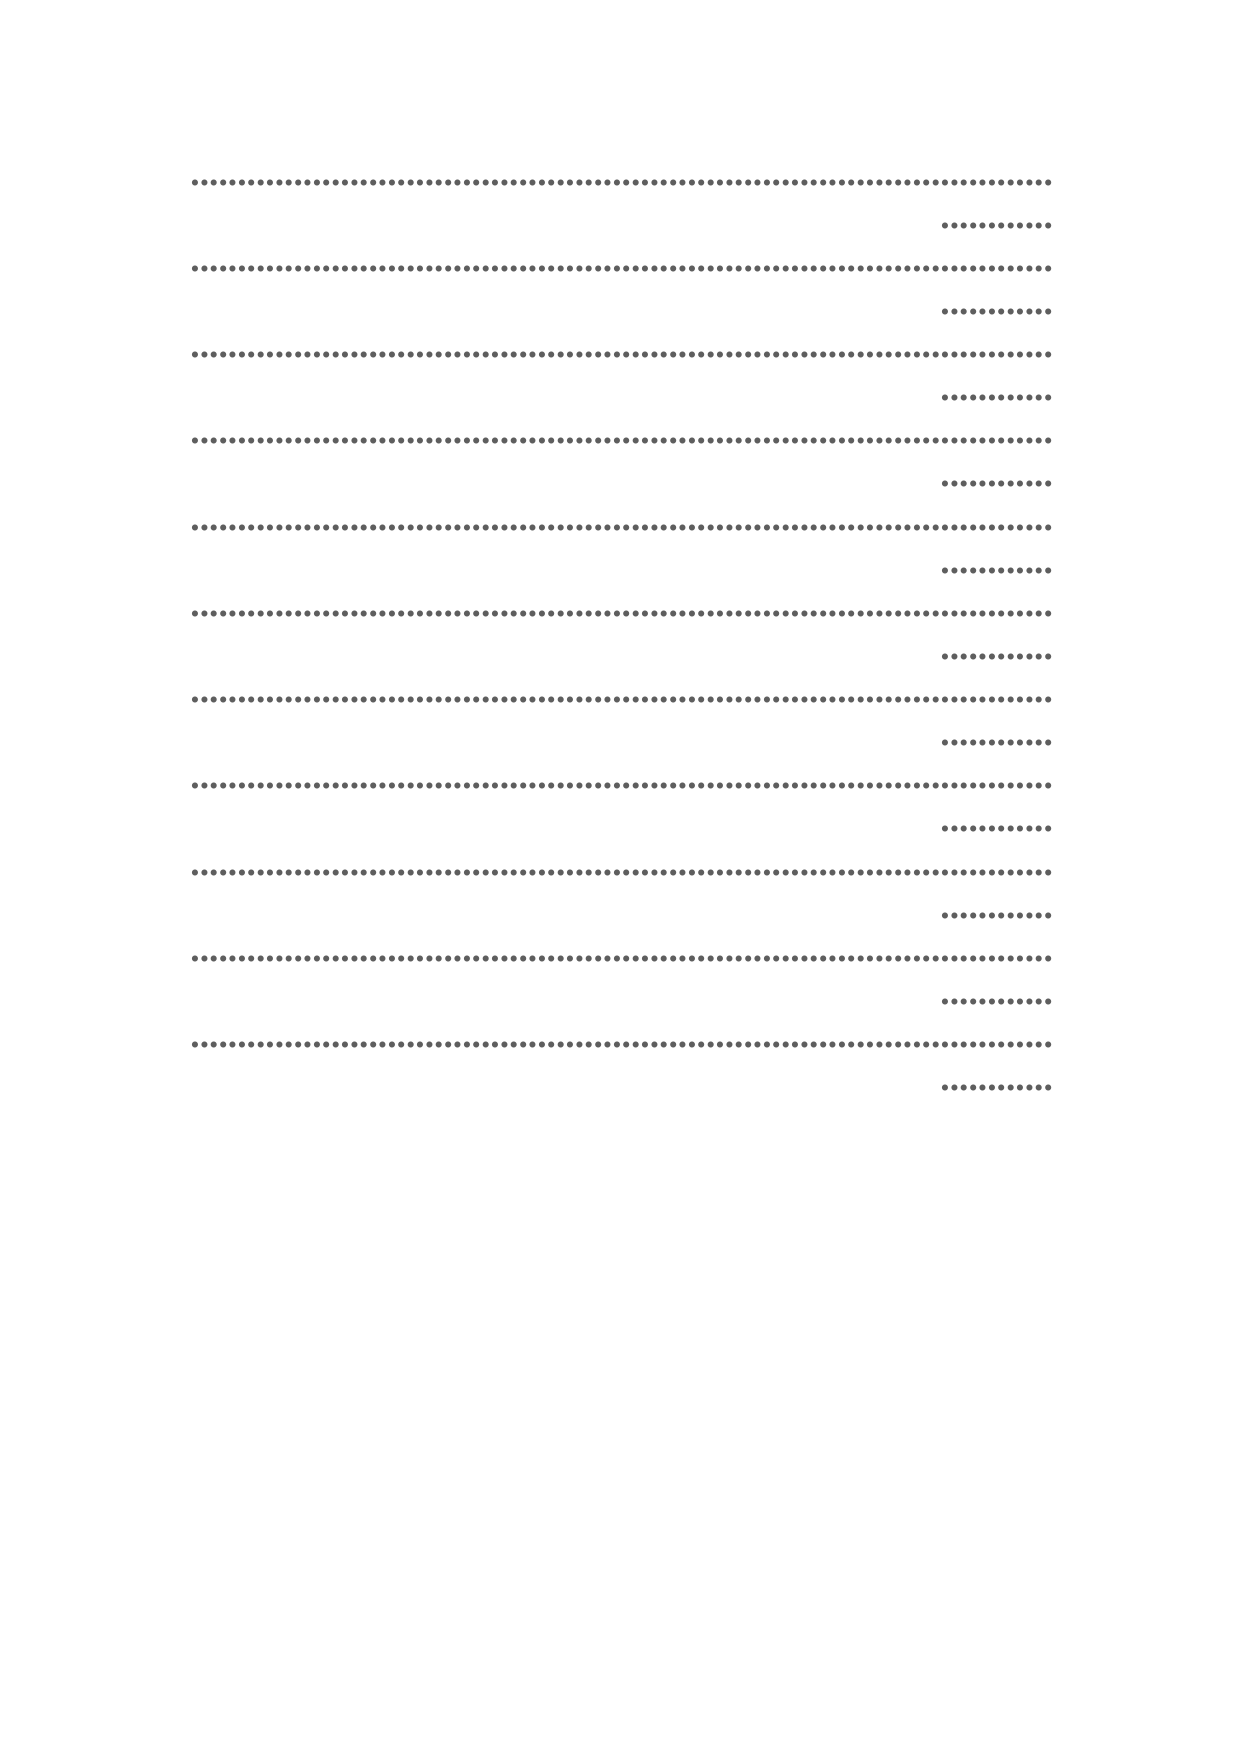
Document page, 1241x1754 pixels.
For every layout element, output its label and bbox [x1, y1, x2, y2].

text [187, 150, 1053, 1099]
